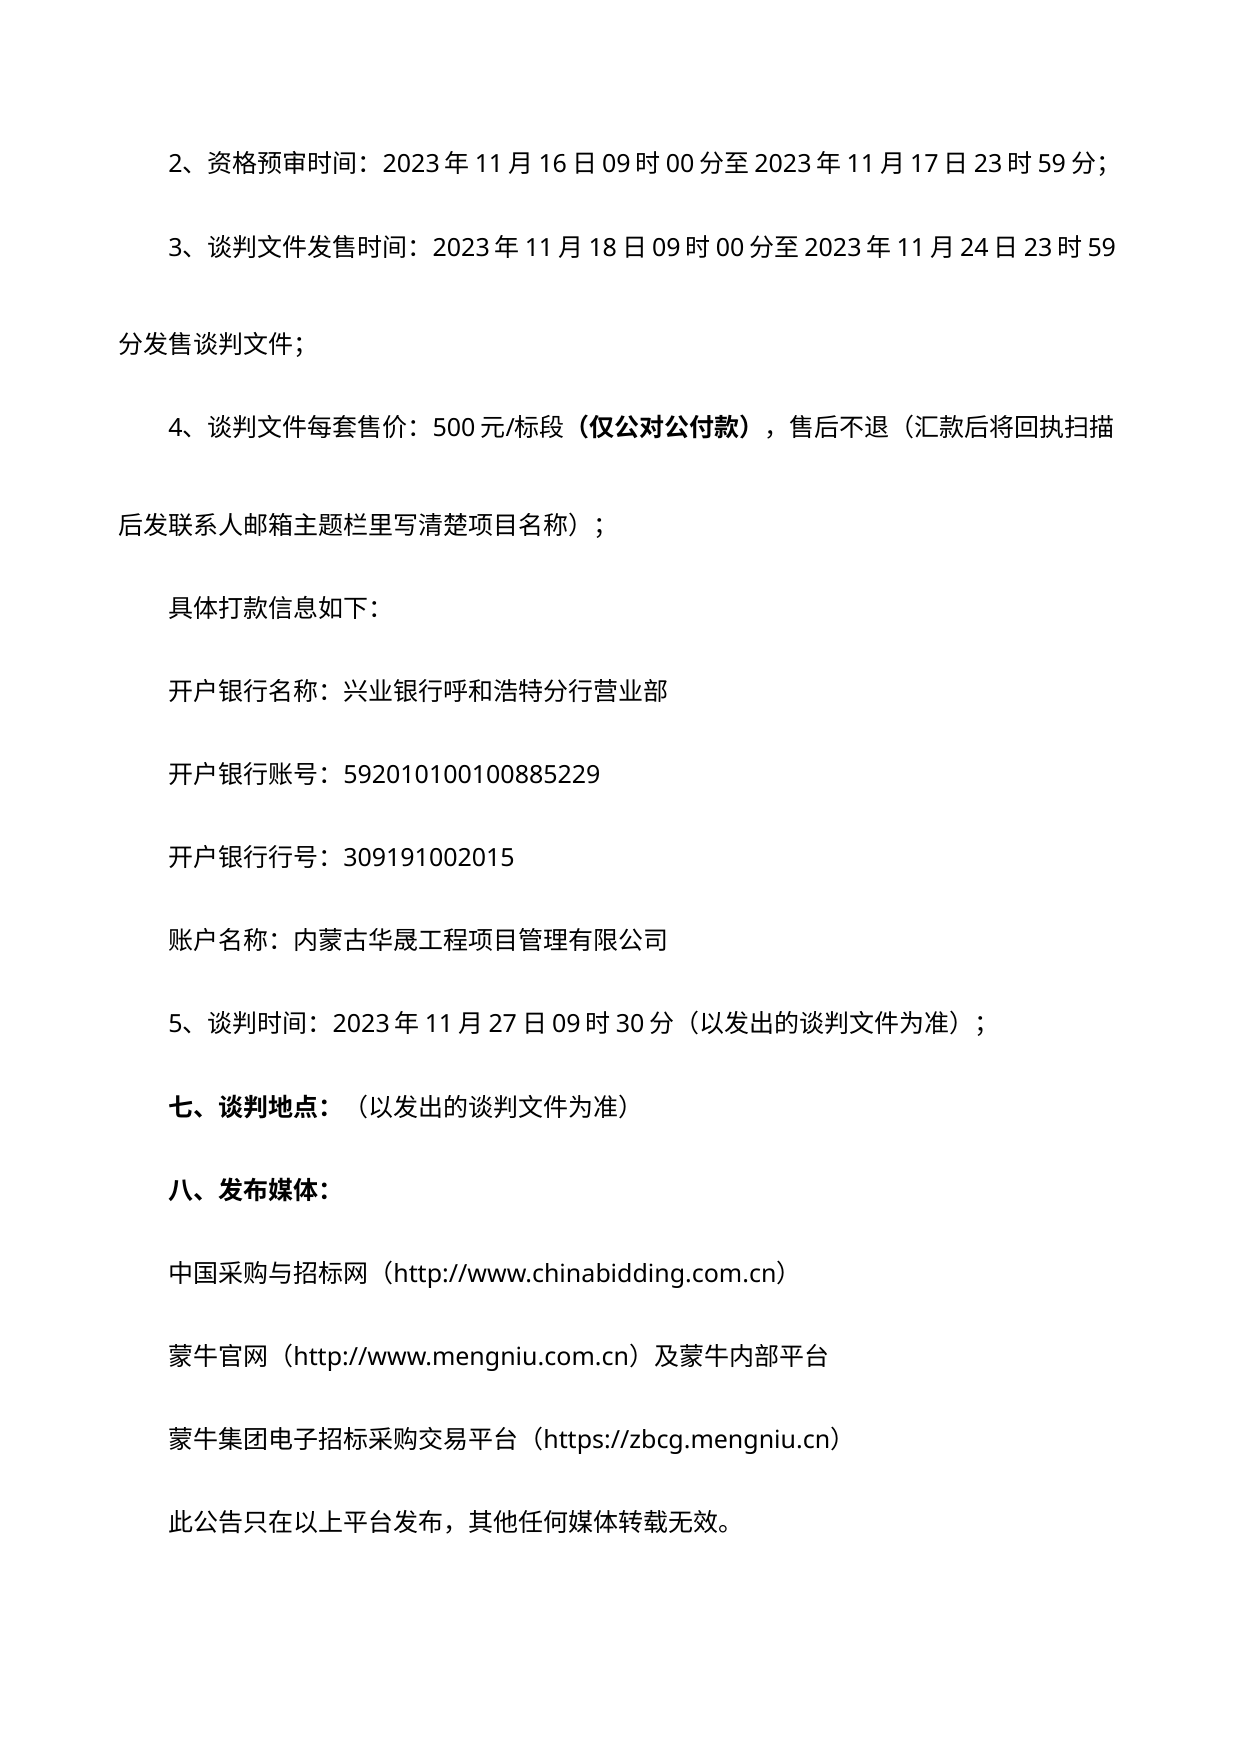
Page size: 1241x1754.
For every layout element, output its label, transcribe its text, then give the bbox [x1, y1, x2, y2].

text 具体打款信息如下： [118, 574, 1122, 639]
text 中国采购与招标网（http://www.chinabidding.com.cn） [118, 1239, 1122, 1304]
text 3、谈判文件发售时间：2023年11月18日09时00分至2023年11月24日23时59分发售谈判文件； [118, 213, 1122, 375]
text 蒙牛集团电子招标采购交易平台（https://zbcg.mengniu.cn） [118, 1405, 1122, 1470]
text 2、资格预审时间：2023年11月16日09时00分至2023年11月17日23时59分； [118, 129, 1122, 194]
text 蒙牛官网（http://www.mengniu.com.cn）及蒙牛内部平台 [118, 1322, 1122, 1387]
text 账户名称：内蒙古华晟工程项目管理有限公司 [118, 906, 1122, 971]
text 5、谈判时间：2023年11月27日09时30分（以发出的谈判文件为准）； [118, 989, 1122, 1054]
text 开户银行账号：592010100100885229 [118, 740, 1122, 805]
text 七、谈判地点：（以发出的谈判文件为准） [118, 1073, 1122, 1138]
text 4、谈判文件每套售价：500元/标段（仅公对公付款），售后不退（汇款后将回执扫描后发联系人邮箱主题栏里写清楚项目名称）； [118, 393, 1122, 556]
text 八、发布媒体： [118, 1156, 1122, 1221]
text 开户银行名称：兴业银行呼和浩特分行营业部 [118, 657, 1122, 722]
text 开户银行行号：309191002015 [118, 823, 1122, 888]
text 此公告只在以上平台发布，其他任何媒体转载无效。 [118, 1488, 1122, 1553]
